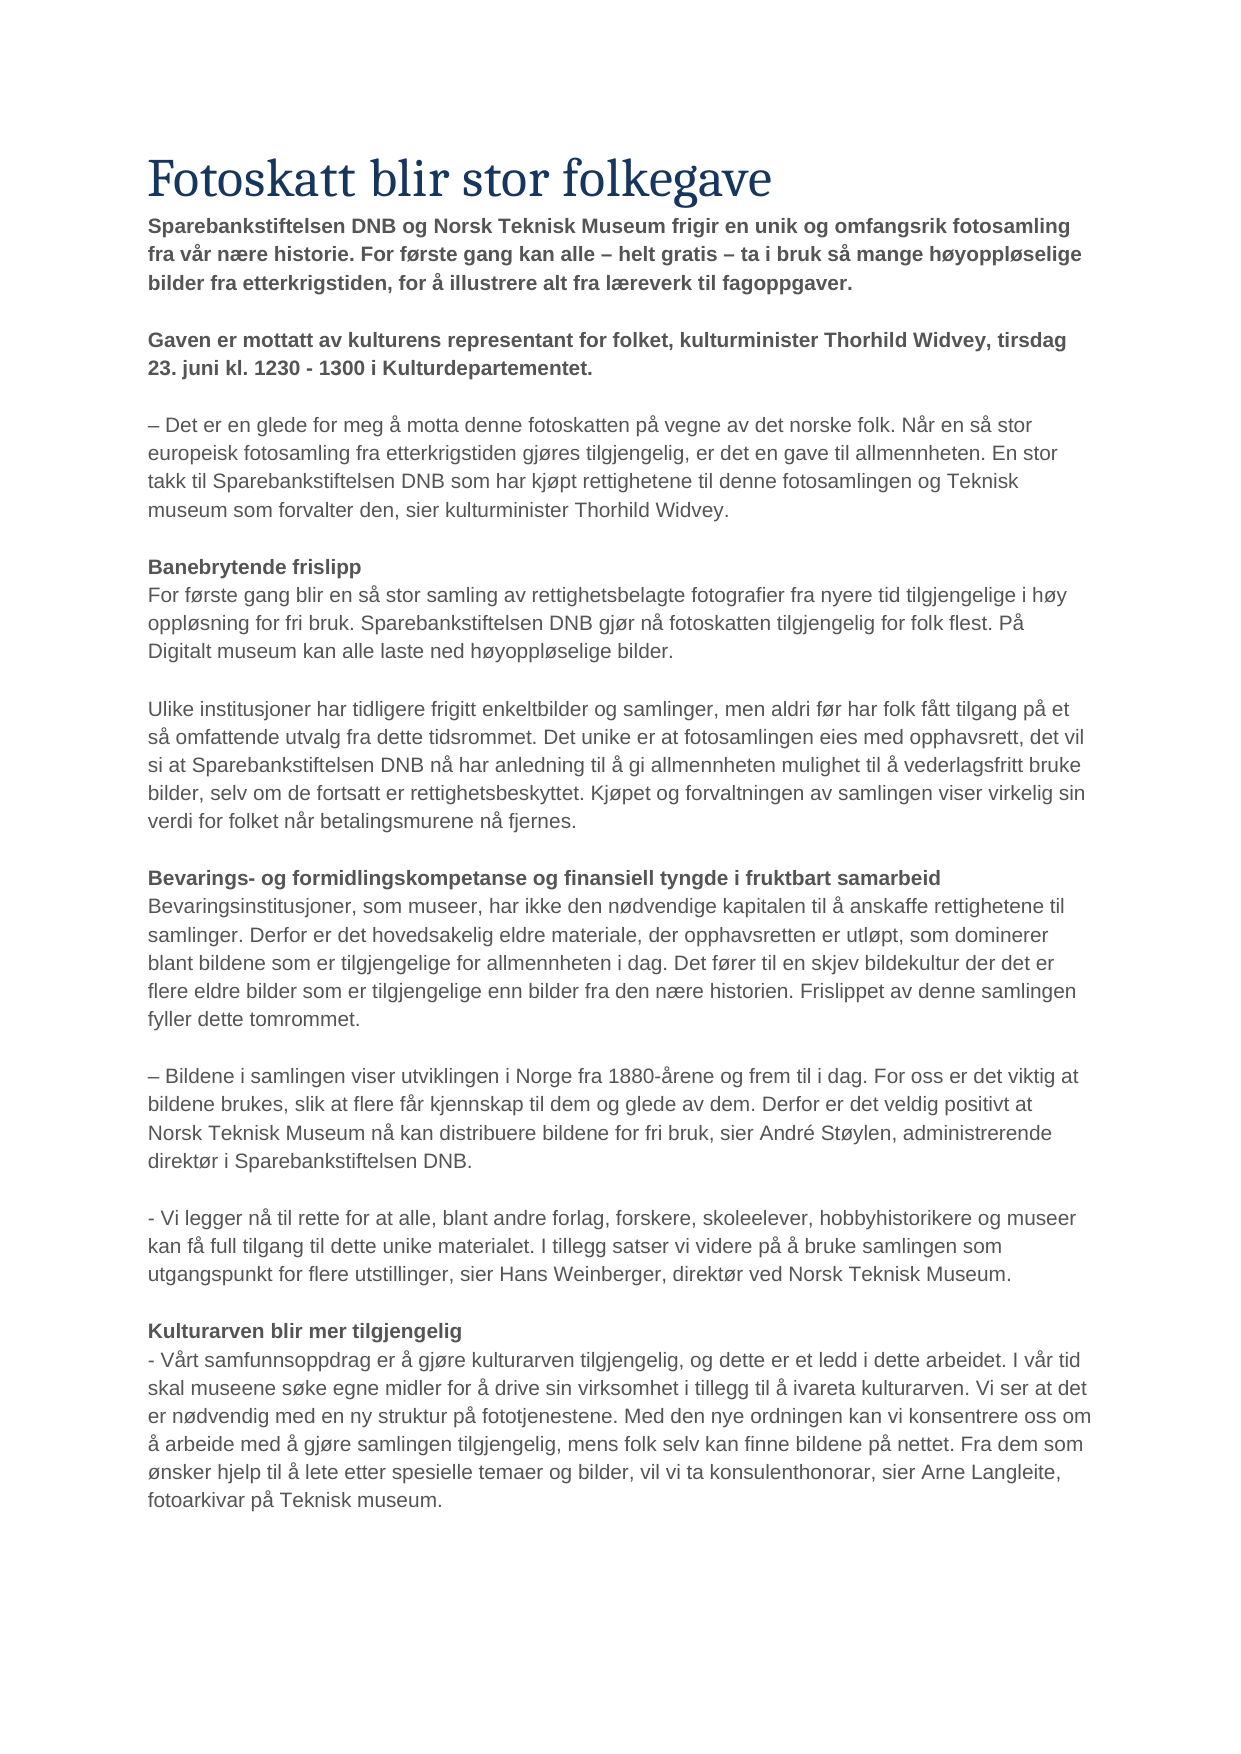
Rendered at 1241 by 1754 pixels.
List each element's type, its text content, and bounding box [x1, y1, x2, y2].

text – Det er en glede for meg å motta denne fotoskatten på vegne av det norske folk. Når en så stor europeisk fotosamling fra etterkrigstiden gjøres tilgjengelig, er det en gave til allmennheten. En stor takk til Sparebankstiftelsen DNB som har kjøpt rettighetene til denne fotosamlingen og Teknisk museum som forvalter den, sier kulturminister Thorhild Widvey. [148, 409, 1093, 521]
text Banebrytende frislipp For første gang blir en så stor samling av rettighetsbelagte fotografier fra nyere tid tilgjengelige i høy oppløsning for fri bruk. Sparebankstiftelsen DNB gjør nå fotoskatten tilgjengelig for folk flest. På Digitalt museum kan alle laste ned høyoppløselige bilder. [148, 551, 1093, 663]
text Bevarings- og formidlingskompetanse og finansiell tyngde i fruktbart samarbeid Bevaringsinstitusjoner, som museer, har ikke den nødvendige kapitalen til å anskaffe rettighetene til samlinger. Derfor er det hovedsakelig eldre materiale, der opphavsretten er utløpt, som dominerer blant bildene som er tilgjengelige for allmennheten i dag. Det fører til en skjev bildekultur der det er flere eldre bilder som er tilgjengelige enn bilder fra den nære historien. Frislippet av denne samlingen fyller dette tomrommet. [148, 862, 1093, 1031]
text – Bildene i samlingen viser utviklingen i Norge fra 1880-årene og frem til i dag. For oss er det viktig at bildene brukes, slik at flere får kjennskap til dem og glede av dem. Derfor er det veldig positivt at Norsk Teknisk Museum nå kan distribuere bildene for fri bruk, sier André Støylen, administrerende direktør i Sparebankstiftelsen DNB. [148, 1060, 1093, 1172]
text Fotoskatt blir stor folkegave Sparebankstiftelsen DNB og Norsk Teknisk Museum frigir en unik og omfangsrik fotosamling fra vår nære historie. For første gang kan alle – helt gratis – ta i bruk så mange høyoppløselige bilder fra etterkrigstiden, for å illustrere alt fra læreverk til fagoppgaver. [148, 148, 1093, 294]
text Gaven er mottatt av kulturens representant for folket, kulturminister Thorhild Widvey, tirsdag 23. juni kl. 1230 - 1300 i Kulturdepartementet. [148, 323, 1093, 380]
text - Vi legger nå til rette for at alle, blant andre forlag, forskere, skoleelever, hobbyhistorikere og museer kan få full tilgang til dette unike materialet. I tillegg satser vi videre på å bruke samlingen som utgangspunkt for flere utstillinger, sier Hans Weinberger, direktør ved Norsk Teknisk Museum. [148, 1202, 1093, 1286]
text Ulike institusjoner har tidligere frigitt enkeltbilder og samlinger, men aldri før har folk fått tilgang på et så omfattende utvalg fra dette tidsrommet. Det unike er at fotosamlingen eies med opphavsrett, det vil si at Sparebankstiftelsen DNB nå har anledning til å gi allmennheten mulighet til å vederlagsfritt bruke bilder, selv om de fortsatt er rettighetsbeskyttet. Kjøpet og forvaltningen av samlingen viser virkelig sin verdi for folket når betalingsmurene nå fjernes. [148, 692, 1093, 833]
text Kulturarven blir mer tilgjengelig - Vårt samfunnsoppdrag er å gjøre kulturarven tilgjengelig, og dette er et ledd i dette arbeidet. I vår tid skal museene søke egne midler for å drive sin virksomhet i tillegg til å ivareta kulturarven. Vi ser at det er nødvendig med en ny struktur på fototjenestene. Med den nye ordningen kan vi konsentrere oss om å arbeide med å gjøre samlingen tilgjengelig, mens folk selv kan finne bildene på nettet. Fra dem som ønsker hjelp til å lete etter spesielle temaer og bilder, vil vi ta konsulenthonorar, sier Arne Langleite, fotoarkivar på Teknisk museum. [148, 1315, 1093, 1512]
